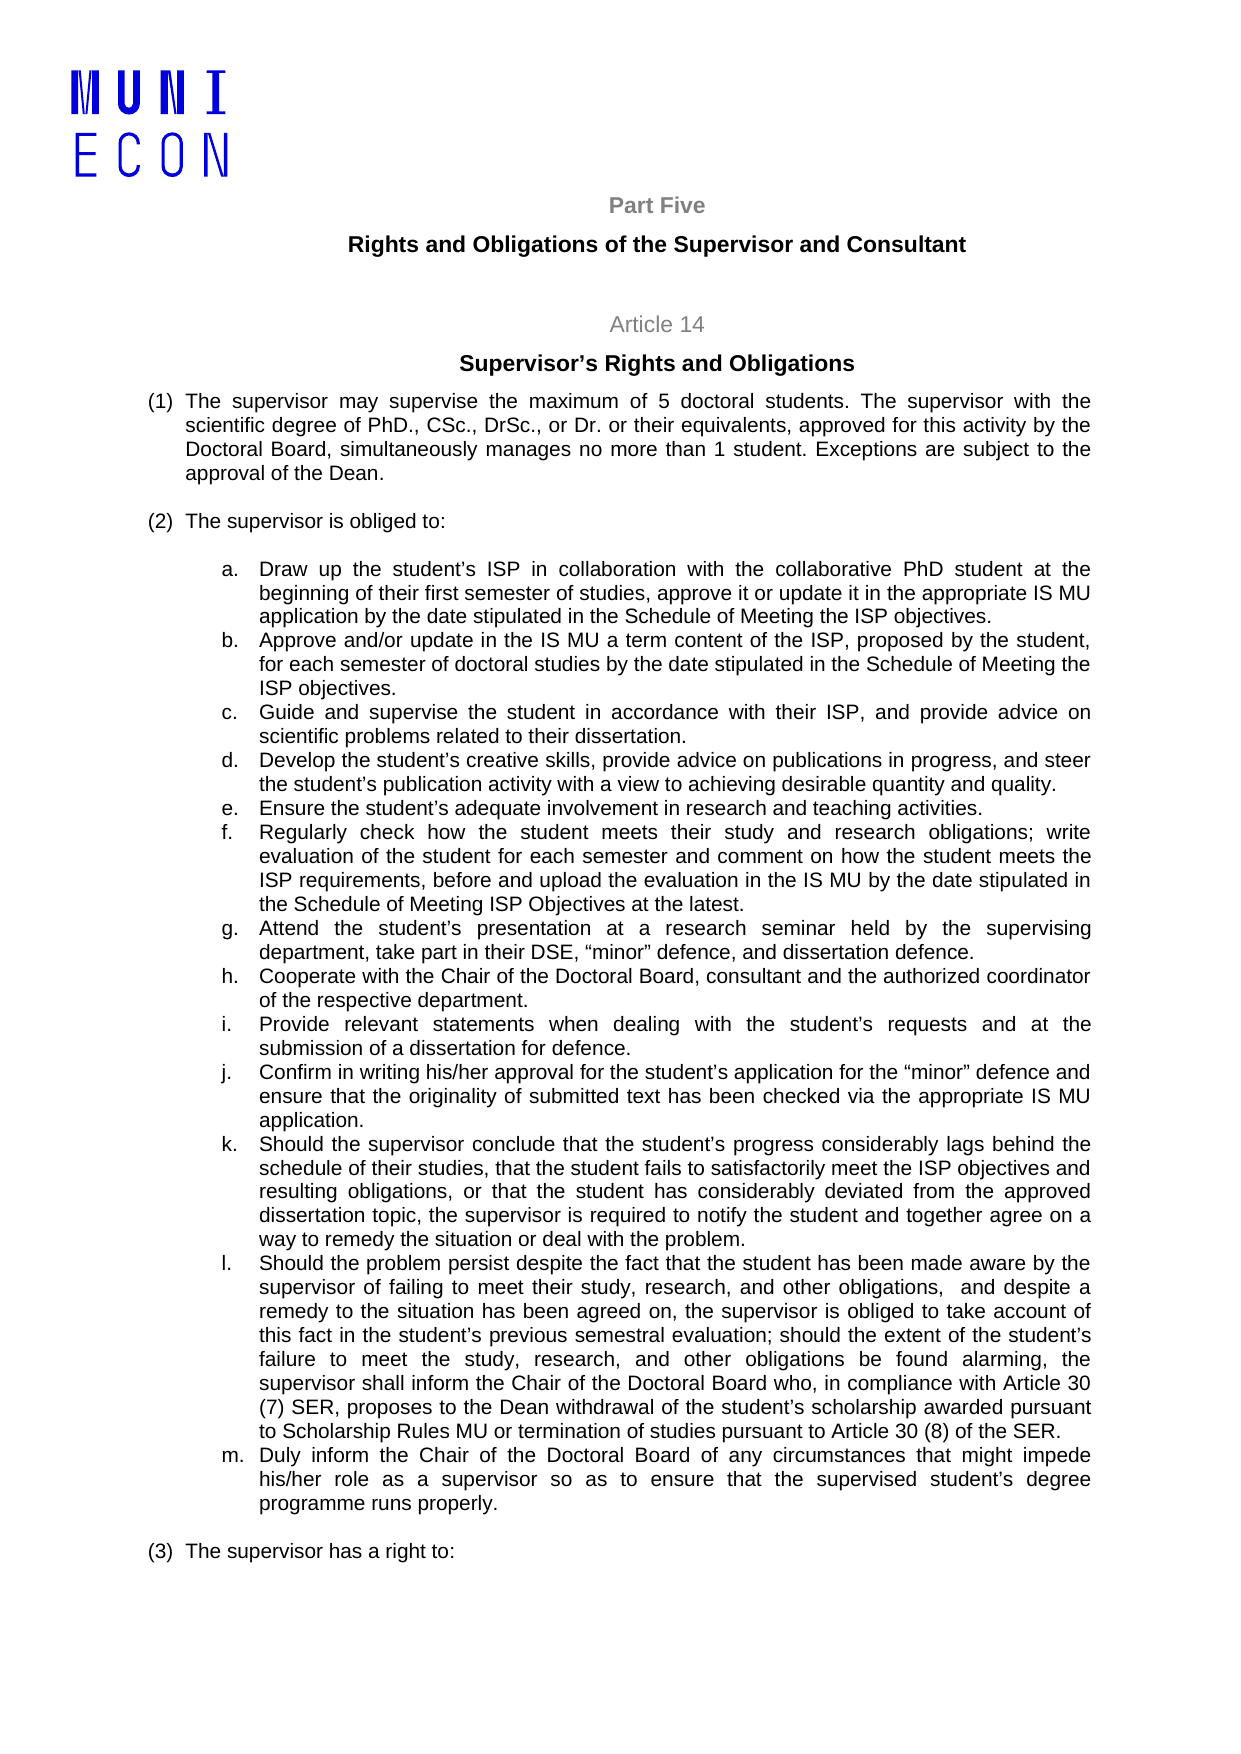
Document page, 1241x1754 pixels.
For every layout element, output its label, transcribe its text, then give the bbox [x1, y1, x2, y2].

text Part Five [148, 192, 1093, 218]
list Regularly check how the student meets their study and research obligations; write evaluation of the student for each semester and comment on how the student meets the ISP requirements, before and upload the evaluation in the IS MU by the date stipulated in the Schedule of Meeting ISP Objectives at the latest. [221, 820, 1093, 916]
list The supervisor has a right to: [148, 1539, 1093, 1563]
list Should the supervisor conclude that the student’s progress considerably lags behind the schedule of their studies, that the student fails to satisfactorily meet the ISP objectives and resulting obligations, or that the student has considerably deviated from the approved dissertation topic, the supervisor is required to notify the student and together agree on a way to remedy the situation or deal with the problem. [221, 1131, 1093, 1251]
list The supervisor may supervise the maximum of 5 doctoral students. The supervisor with the scientific degree of PhD., CSc., DrSc., or Dr. or their equivalents, approved for this activity by the Doctoral Board, simultaneously manages no more than 1 student. Exceptions are subject to the approval of the Dean. [148, 389, 1093, 484]
list Attend the student’s presentation at a research seminar held by the supervising department, take part in their DSE, “minor” defence, and dissertation defence. [221, 916, 1093, 964]
text Rights and Obligations of the Supervisor and Consultant [148, 231, 1093, 257]
text Article 14 [148, 311, 1093, 337]
text Supervisor’s Rights and Obligations [148, 350, 1093, 376]
list Draw up the student’s ISP in collaboration with the collaborative PhD student at the beginning of their first semester of studies, approve it or update it in the appropriate IS MU application by the date stipulated in the Schedule of Meeting the ISP objectives. [221, 556, 1093, 628]
list Should the problem persist despite the fact that the student has been made aware by the supervisor of failing to meet their study, research, and other obligations, and despite a remedy to the situation has been agreed on, the supervisor is obliged to take account of this fact in the student’s previous semestral evaluation; should the extent of the student’s failure to meet the study, research, and other obligations be found alarming, the supervisor shall inform the Chair of the Doctoral Board who, in compliance with Article 30 (7) SER, proposes to the Dean withdrawal of the student’s scholarship awarded pursuant to Scholarship Rules MU or termination of studies pursuant to Article 30 (8) of the SER. [221, 1251, 1093, 1443]
list Duly inform the Chair of the Doctoral Board of any circumstances that might impede his/her role as a supervisor so as to ensure that the supervised student’s degree programme runs properly. [221, 1443, 1093, 1515]
list Guide and supervise the student in accordance with their ISP, and provide advice on scientific problems related to their dissertation. [221, 700, 1093, 748]
list Develop the student’s creative skills, provide advice on publications in progress, and steer the student’s publication activity with a view to achieving desirable quantity and quality. [221, 748, 1093, 796]
list The supervisor is obliged to: [148, 508, 1093, 532]
list Provide relevant statements when dealing with the student’s requests and at the submission of a dissertation for defence. [221, 1012, 1093, 1059]
list Approve and/or update in the IS MU a term content of the ISP, proposed by the student, for each semester of doctoral studies by the date stipulated in the Schedule of Meeting the ISP objectives. [221, 628, 1093, 700]
list Ensure the student’s adequate involvement in research and teaching activities. [221, 796, 1093, 820]
list Cooperate with the Chair of the Doctoral Board, consultant and the authorized coordinator of the respective department. [221, 964, 1093, 1012]
list Confirm in writing his/her approval for the student’s application for the “minor” defence and ensure that the originality of submitted text has been checked via the appropriate IS MU application. [221, 1059, 1093, 1131]
